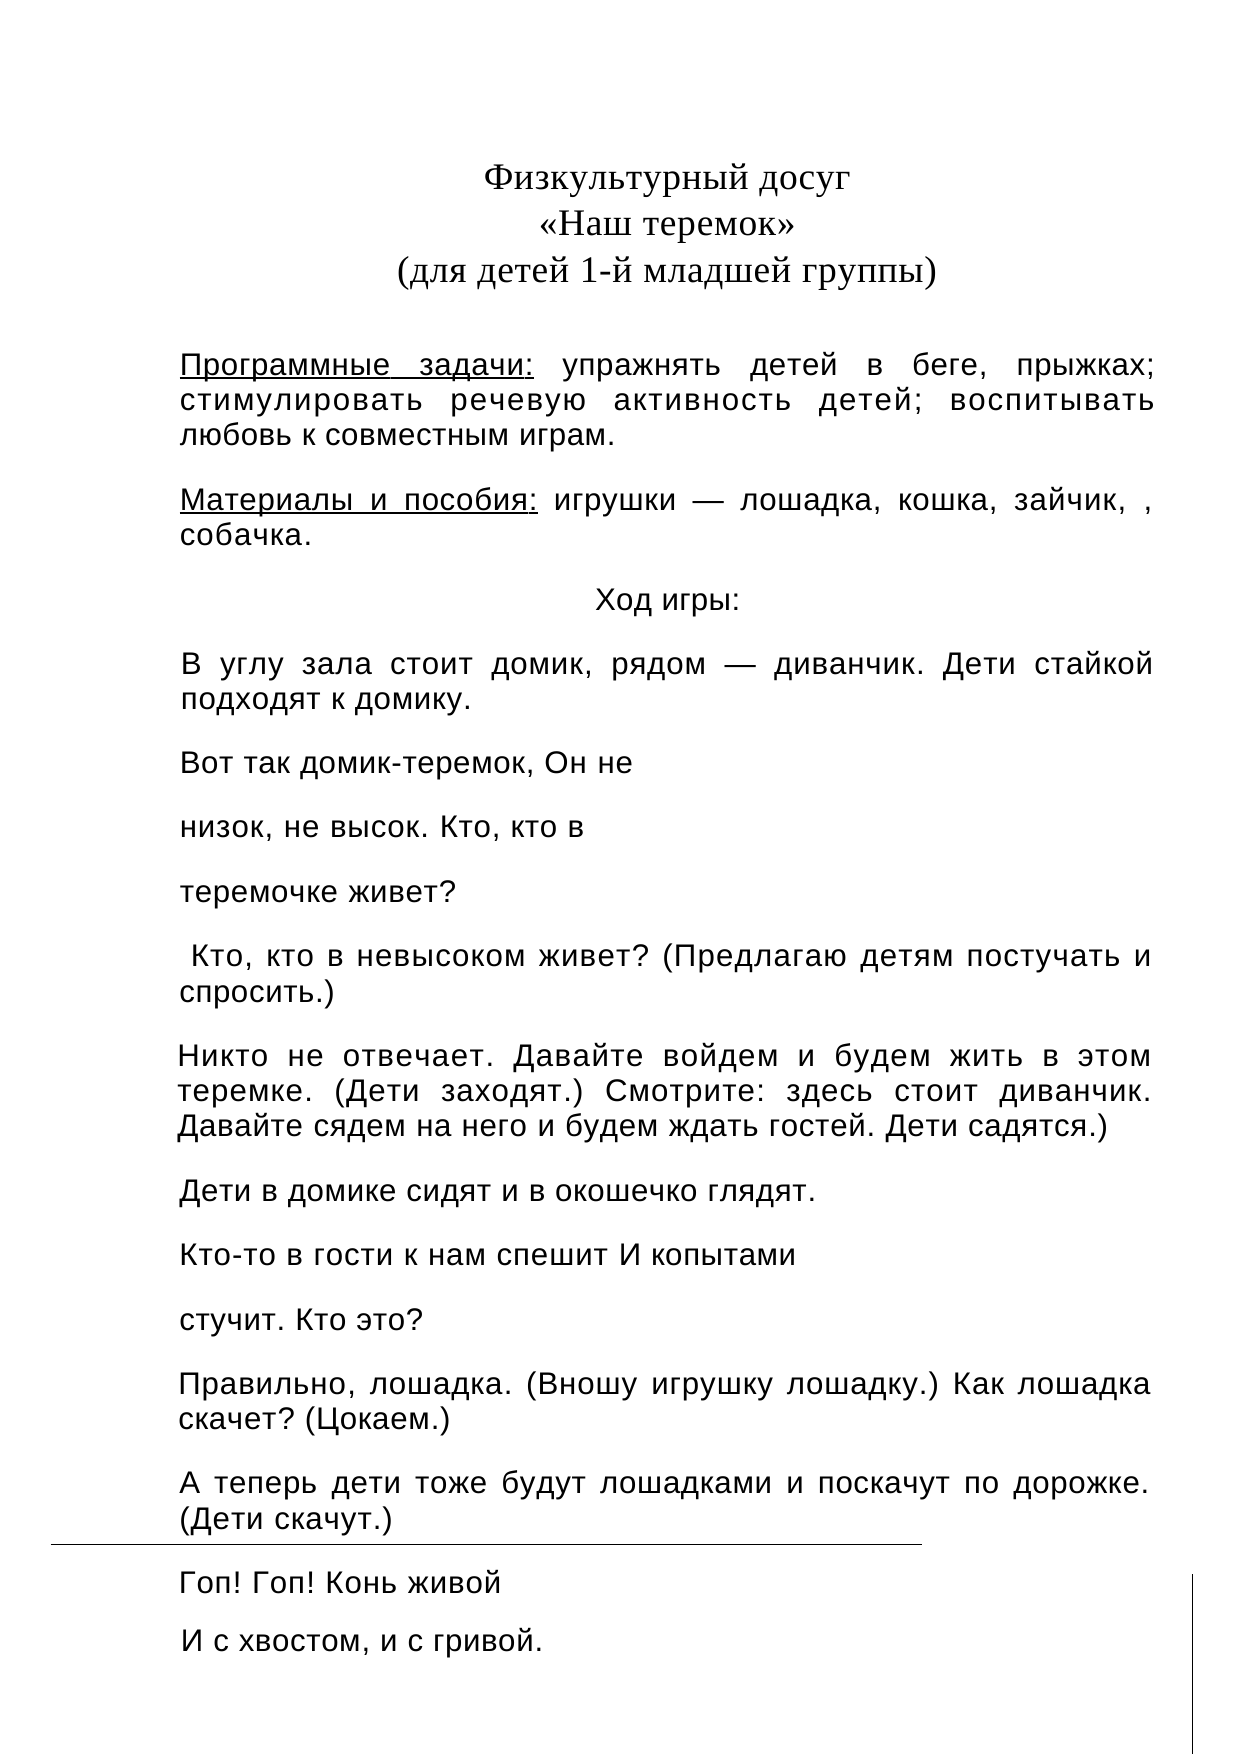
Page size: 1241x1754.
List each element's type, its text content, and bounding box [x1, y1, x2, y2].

text И с хвостом, и с гривой. [181, 1600, 1155, 1665]
text В углу зала стоит домик, рядом — диванчик. Дети стайкой подходят к домику. [181, 646, 1153, 716]
text Ход игры: [180, 581, 1155, 617]
text Правильно, лошадка. (Вношу игрушку лошадку.) Как лошадка скачет? (Цокаем.) [178, 1366, 1151, 1437]
text Вот так домик-теремок, Он не низок, не высок. Кто, кто в теремочке живет? [179, 722, 679, 915]
text Материалы и пособия: игрушки — лошадка, кошка, зайчик, , собачка. [179, 482, 1152, 552]
text Гоп! Гоп! Конь живой [178, 1564, 1155, 1600]
text А теперь дети тоже будут лошадками и поскачут по дорожке. (Дети скачут.) [179, 1465, 1149, 1536]
text «Наш теремок» [179, 208, 1155, 243]
text Физкультурный досуг [179, 161, 1155, 196]
text Никто не отвечает. Давайте войдем и будем жить в этом теремке. (Дети заходят.) Смотрите: здесь стоит диванчик. Давайте сядем на него и будем ждать гостей. Дети садятся.) [177, 1039, 1151, 1144]
text Дети в домике сидят и в окошечко глядят. Кто-то в гости к нам спешит И копытами стучит. Кто это? [179, 1150, 883, 1343]
text (для детей 1-й младшей группы) [179, 254, 1155, 289]
text Кто, кто в невысоком живет? (Предлагаю детям постучать и спросить.) [179, 938, 1152, 1009]
text Программные задачи: упражнять детей в беге, прыжках; стимулировать речевую активность детей; воспитывать любовь к совместным играм. [179, 347, 1155, 452]
